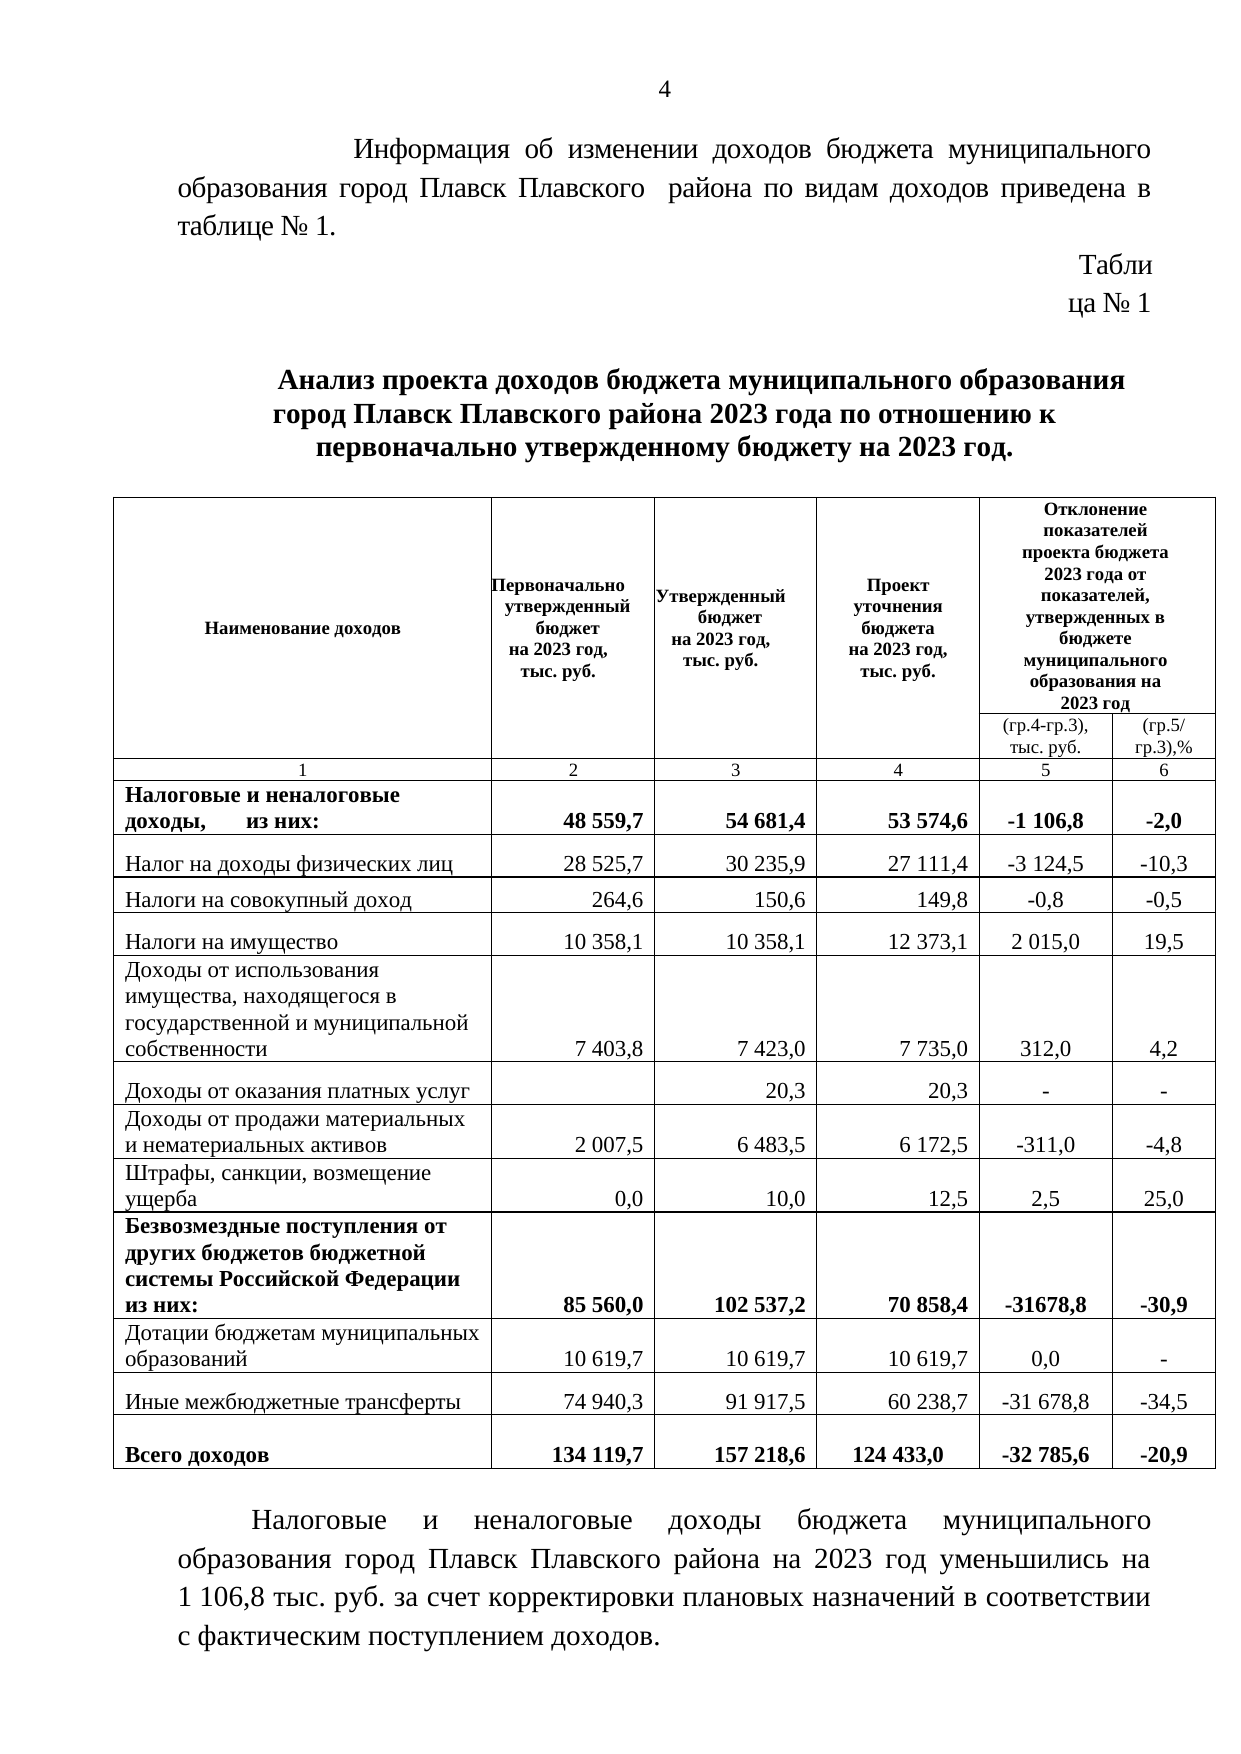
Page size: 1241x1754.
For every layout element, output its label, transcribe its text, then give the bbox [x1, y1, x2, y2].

table_header Первоначально утвержденный бюджет на 2023 год, тыс. руб. [492, 498, 654, 757]
table_cell - [1113, 1319, 1215, 1372]
table_cell 1 [114, 759, 491, 780]
table_cell 27 111,4 [817, 835, 979, 876]
table_cell 85 560,0 [492, 1213, 654, 1318]
table_cell 10 619,7 [817, 1319, 979, 1372]
table_cell 2,5 [980, 1159, 1112, 1211]
table_cell -31678,8 [980, 1213, 1112, 1318]
table_cell -32 785,6 [980, 1415, 1112, 1468]
table_cell Налог на доходы физических лиц [114, 835, 491, 876]
table_cell Иные межбюджетные трансферты [114, 1373, 491, 1414]
table_header Проект уточнения бюджета на 2023 год, тыс. руб. [817, 498, 979, 757]
table_cell 30 235,9 [655, 835, 816, 876]
table_cell 91 917,5 [655, 1373, 816, 1414]
table_cell 74 940,3 [492, 1373, 654, 1414]
table_cell Налоги на совокупный доход [114, 878, 491, 912]
table_cell 10,0 [655, 1159, 816, 1211]
table_cell 48 559,7 [492, 781, 654, 834]
table_cell (гр.4-гр.3), тыс. руб. [980, 714, 1112, 757]
table_cell -0,5 [1113, 878, 1215, 912]
table_cell -30,9 [1113, 1213, 1215, 1318]
table_cell - [1113, 1062, 1215, 1104]
table_cell 60 238,7 [817, 1373, 979, 1414]
table_cell -31 678,8 [980, 1373, 1112, 1414]
table_cell 10 619,7 [492, 1319, 654, 1372]
table_cell -4,8 [1113, 1105, 1215, 1158]
table_cell 12 373,1 [817, 913, 979, 955]
text Таблица № 1 [177, 247, 1152, 319]
table_cell Всего доходов [114, 1415, 491, 1468]
table_cell 10 358,1 [492, 913, 654, 955]
table_cell 2 007,5 [492, 1105, 654, 1158]
table_cell 70 858,4 [817, 1213, 979, 1318]
table_cell Доходы от использования имущества, находящегося в государственной и муниципальной собственности [114, 956, 491, 1061]
table_cell 0,0 [492, 1159, 654, 1211]
table_cell Безвозмездные поступления от других бюджетов бюджетной системы Российской Федерации из них: [114, 1213, 491, 1318]
table_cell 28 525,7 [492, 835, 654, 876]
table_cell 5 [980, 759, 1112, 780]
table_cell (гр.5/гр.3),% [1113, 714, 1215, 757]
table_cell Налоговые и неналоговые доходы, из них: [114, 781, 491, 834]
text Налоговые и неналоговые доходы бюджета муниципального образования город Плавск Плавского района на 2023 год уменьшились на 1 106,8 тыс. руб. за счет корректировки плановых назначений в соответствии с фактическим поступлением доходов. [177, 1502, 1152, 1652]
table_cell 7 403,8 [492, 956, 654, 1061]
table_header Отклонение показателей проекта бюджета 2023 года от показателей, утвержденных в бюджете муниципального образования на 2023 год [980, 498, 1215, 713]
table_cell 157 218,6 [655, 1415, 816, 1468]
table_cell [492, 1062, 654, 1104]
table_cell -3 124,5 [980, 835, 1112, 876]
table_cell 2 015,0 [980, 913, 1112, 955]
table_cell -34,5 [1113, 1373, 1215, 1414]
table_cell Доходы от продажи материальных и нематериальных активов [114, 1105, 491, 1158]
table_cell -311,0 [980, 1105, 1112, 1158]
table_cell 12,5 [817, 1159, 979, 1211]
table_cell 0,0 [980, 1319, 1112, 1372]
table_cell 3 [655, 759, 816, 780]
table_cell 19,5 [1113, 913, 1215, 955]
table_cell 4 [817, 759, 979, 780]
table_cell 25,0 [1113, 1159, 1215, 1211]
table_cell 6 172,5 [817, 1105, 979, 1158]
table_cell 6 483,5 [655, 1105, 816, 1158]
table_cell 149,8 [817, 878, 979, 912]
table_cell 134 119,7 [492, 1415, 654, 1468]
table_cell 10 619,7 [655, 1319, 816, 1372]
table_cell -1 106,8 [980, 781, 1112, 834]
table_cell 20,3 [655, 1062, 816, 1104]
table_cell 312,0 [980, 956, 1112, 1061]
table_cell 20,3 [817, 1062, 979, 1104]
table_cell Доходы от оказания платных услуг [114, 1062, 491, 1104]
table_cell -2,0 [1113, 781, 1215, 834]
table_cell 7 423,0 [655, 956, 816, 1061]
table_cell Дотации бюджетам муниципальных образований [114, 1319, 491, 1372]
table_cell Налоги на имущество [114, 913, 491, 955]
table_cell 124 433,0 [817, 1415, 979, 1468]
table_cell 264,6 [492, 878, 654, 912]
table_cell - [980, 1062, 1112, 1104]
text Информация об изменении доходов бюджета муниципального образования город Плавск Плавского района по видам доходов приведена в таблице № 1. [177, 131, 1152, 242]
table_cell 2 [492, 759, 654, 780]
table_header Утвержденный бюджет на 2023 год, тыс. руб. [655, 498, 816, 757]
table_cell 150,6 [655, 878, 816, 912]
table_cell -10,3 [1113, 835, 1215, 876]
table_cell 6 [1113, 759, 1215, 780]
table_cell 53 574,6 [817, 781, 979, 834]
table_cell 10 358,1 [655, 913, 816, 955]
table_cell Штрафы, санкции, возмещение ущерба [114, 1159, 491, 1211]
table_cell 54 681,4 [655, 781, 816, 834]
table_cell 7 735,0 [817, 956, 979, 1061]
table_cell 102 537,2 [655, 1213, 816, 1318]
text Анализ проекта доходов бюджета муниципального образования город Плавск Плавского района 2023 года по отношению к первоначально утвержденному бюджету на 2023 год. [177, 362, 1152, 463]
table_cell -20,9 [1113, 1415, 1215, 1468]
table_header Наименование доходов [114, 498, 491, 757]
table_cell 4,2 [1113, 956, 1215, 1061]
table_cell -0,8 [980, 878, 1112, 912]
